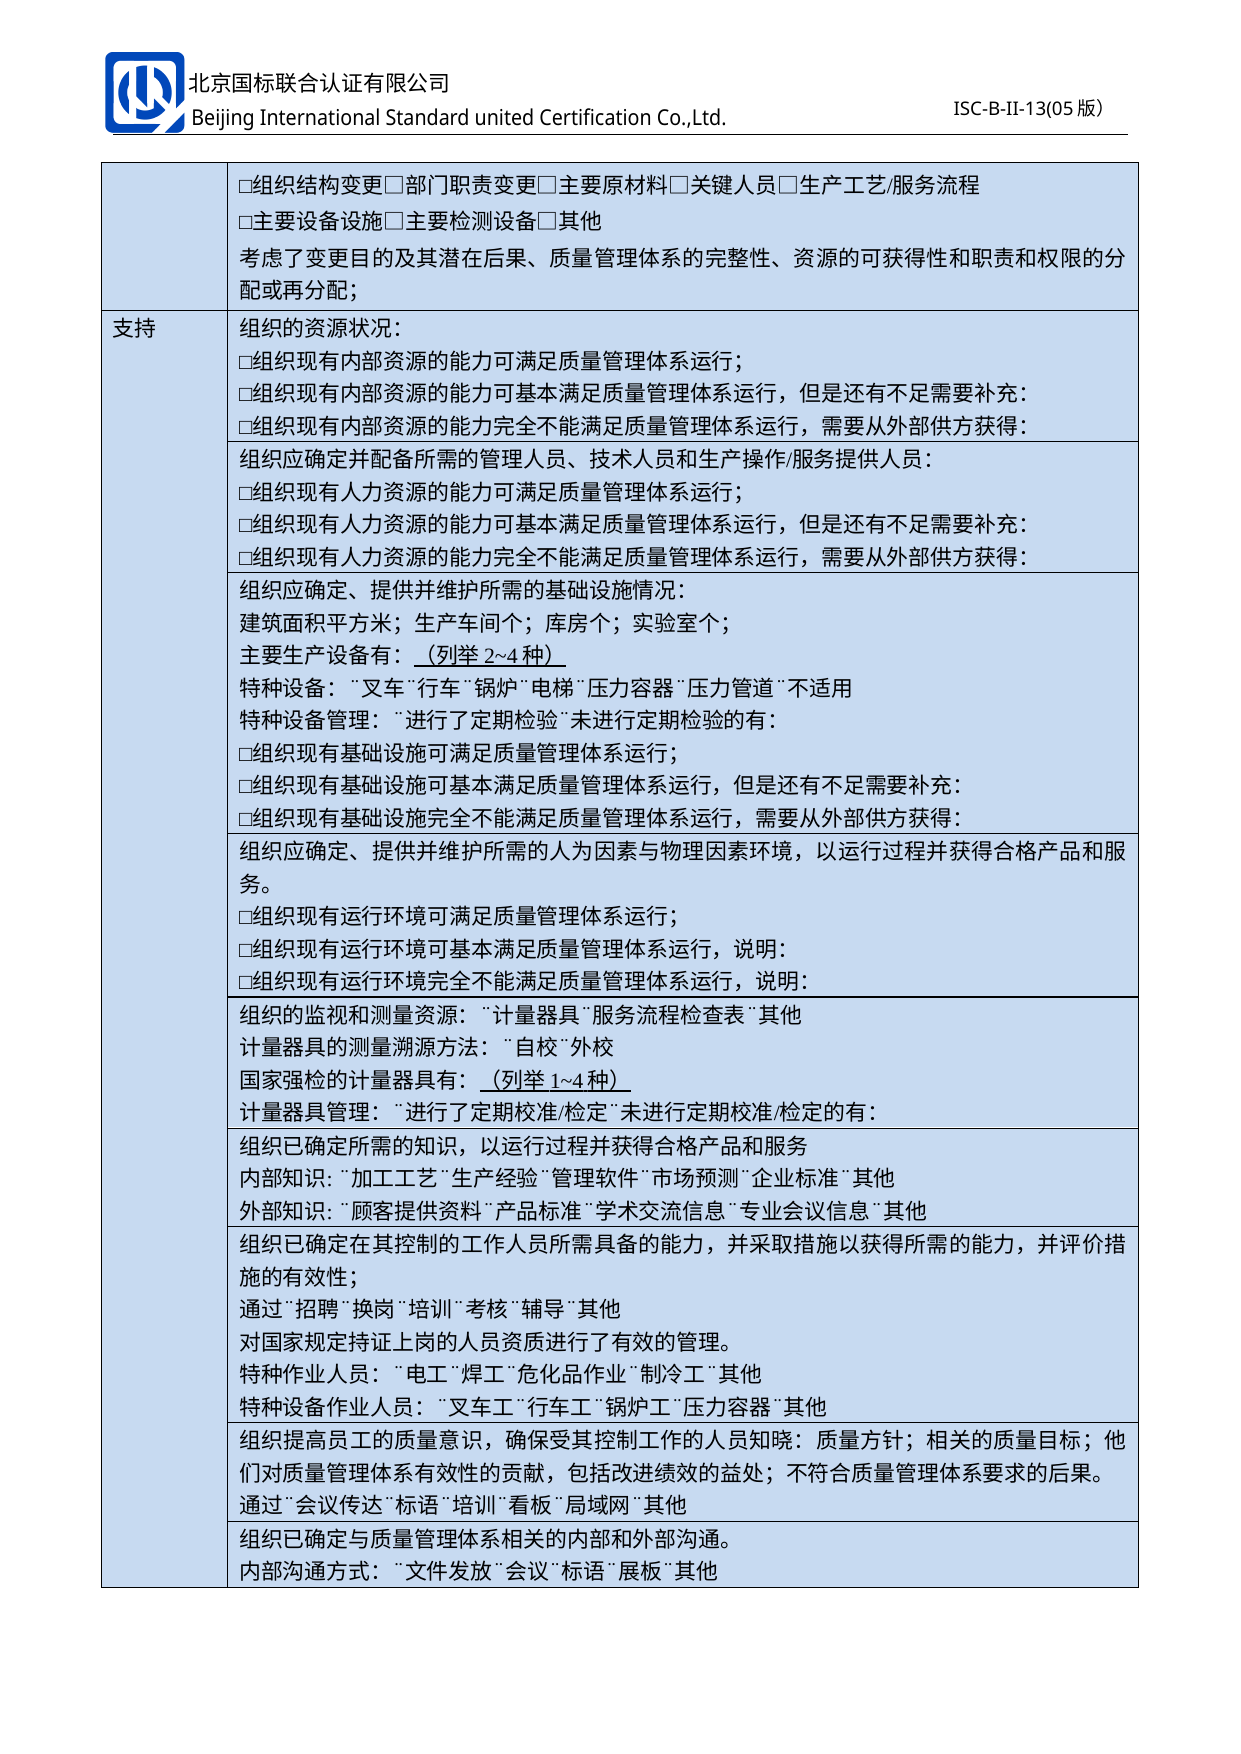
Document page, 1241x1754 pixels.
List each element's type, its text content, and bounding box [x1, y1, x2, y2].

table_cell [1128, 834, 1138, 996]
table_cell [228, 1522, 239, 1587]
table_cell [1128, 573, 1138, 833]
picture [105, 52, 185, 133]
table_cell 支持 [102, 311, 227, 1587]
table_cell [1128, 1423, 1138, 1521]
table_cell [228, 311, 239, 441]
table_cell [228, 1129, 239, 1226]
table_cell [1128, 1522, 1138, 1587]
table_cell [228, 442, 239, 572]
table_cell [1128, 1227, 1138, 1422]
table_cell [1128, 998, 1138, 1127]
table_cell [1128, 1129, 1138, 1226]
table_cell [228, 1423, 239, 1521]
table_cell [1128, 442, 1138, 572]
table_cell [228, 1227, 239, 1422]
table_cell 组织对相关管理体系进行变更时，变更应按所策划的方式实施；审核周期内的重大变更有： □组织结构变更□部门职责变更□主要原材料□关键人员□生产工艺/服务流程 □主要设备设施□主要检测设备□其他 考虑了变更目的及其潜在后果、质量管理体系的完整性、资源的可获得性和职责和权限的分配或再分配； [228, 163, 1138, 310]
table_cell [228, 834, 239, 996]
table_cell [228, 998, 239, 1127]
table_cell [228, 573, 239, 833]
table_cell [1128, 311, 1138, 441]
